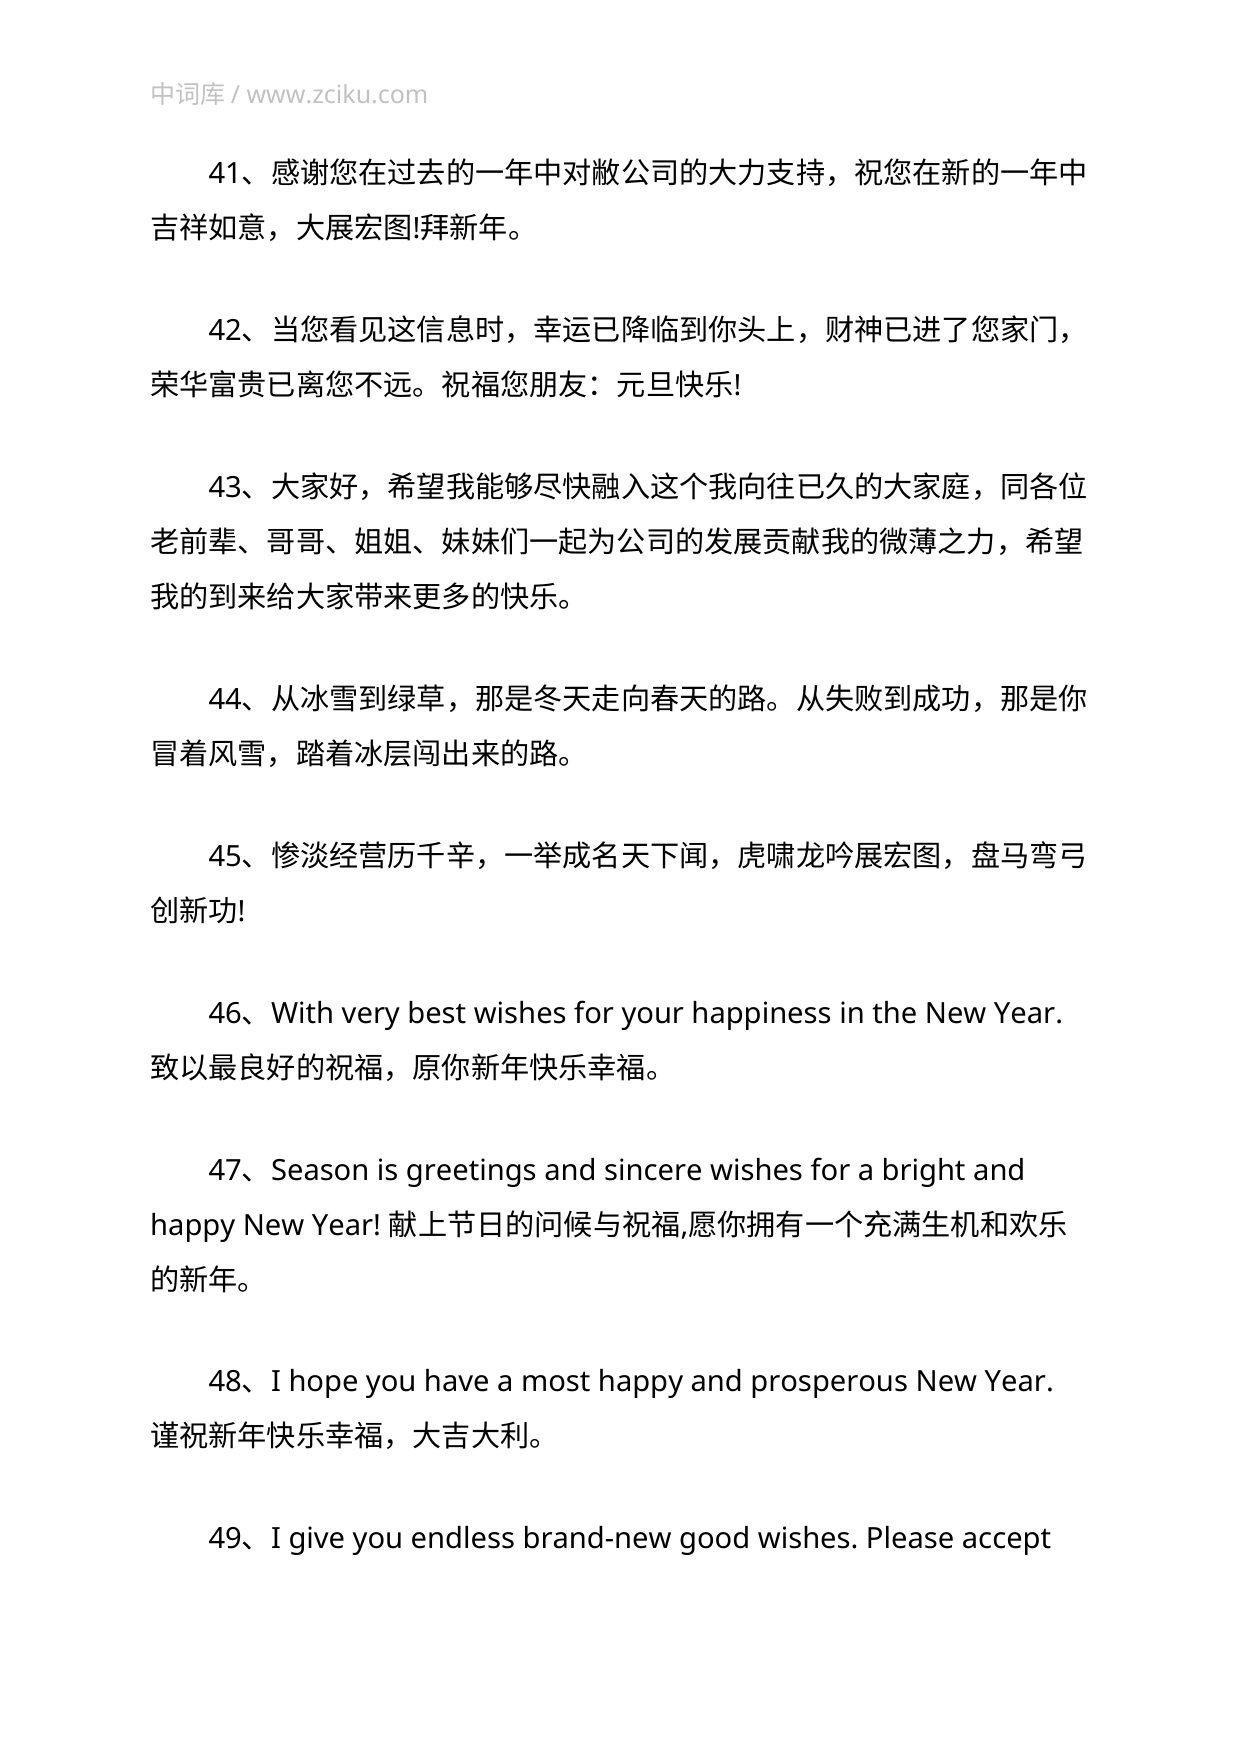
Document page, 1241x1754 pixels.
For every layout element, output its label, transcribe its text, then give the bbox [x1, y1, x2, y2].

text 44、从冰雪到绿草，那是冬天走向春天的路。从失败到成功，那是你冒着风雪，踏着冰层闯出来的路。 [150, 676, 1090, 773]
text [150, 1515, 1090, 1557]
text 43、大家好，希望我能够尽快融入这个我向往已久的大家庭，同各位老前辈、哥哥、姐姐、妹妹们一起为公司的发展贡献我的微薄之力，希望我的到来给大家带来更多的快乐。 [150, 464, 1090, 616]
text 41、感谢您在过去的一年中对敝公司的大力支持，祝您在新的一年中吉祥如意，大展宏图!拜新年。 [150, 150, 1090, 247]
text 48、I hope you have a most happy and prosperous New Year. 谨祝新年快乐幸福，大吉大利。 [150, 1358, 1090, 1455]
text 46、With very best wishes for your happiness in the New Year. 致以最良好的祝福，原你新年快乐幸福。 [150, 989, 1090, 1087]
text 42、当您看见这信息时，幸运已降临到你头上，财神已进了您家门，荣华富贵已离您不远。祝福您朋友：元旦快乐! [150, 307, 1090, 404]
text 47、Season is greetings and sincere wishes for a bright and happy New Year! 献上节日的问候与祝福,愿你拥有一个充满生机和欢乐的新年。 [150, 1146, 1090, 1298]
text 45、惨淡经营历千辛，一举成名天下闻，虎啸龙吟展宏图，盘马弯弓创新功! [150, 832, 1090, 930]
